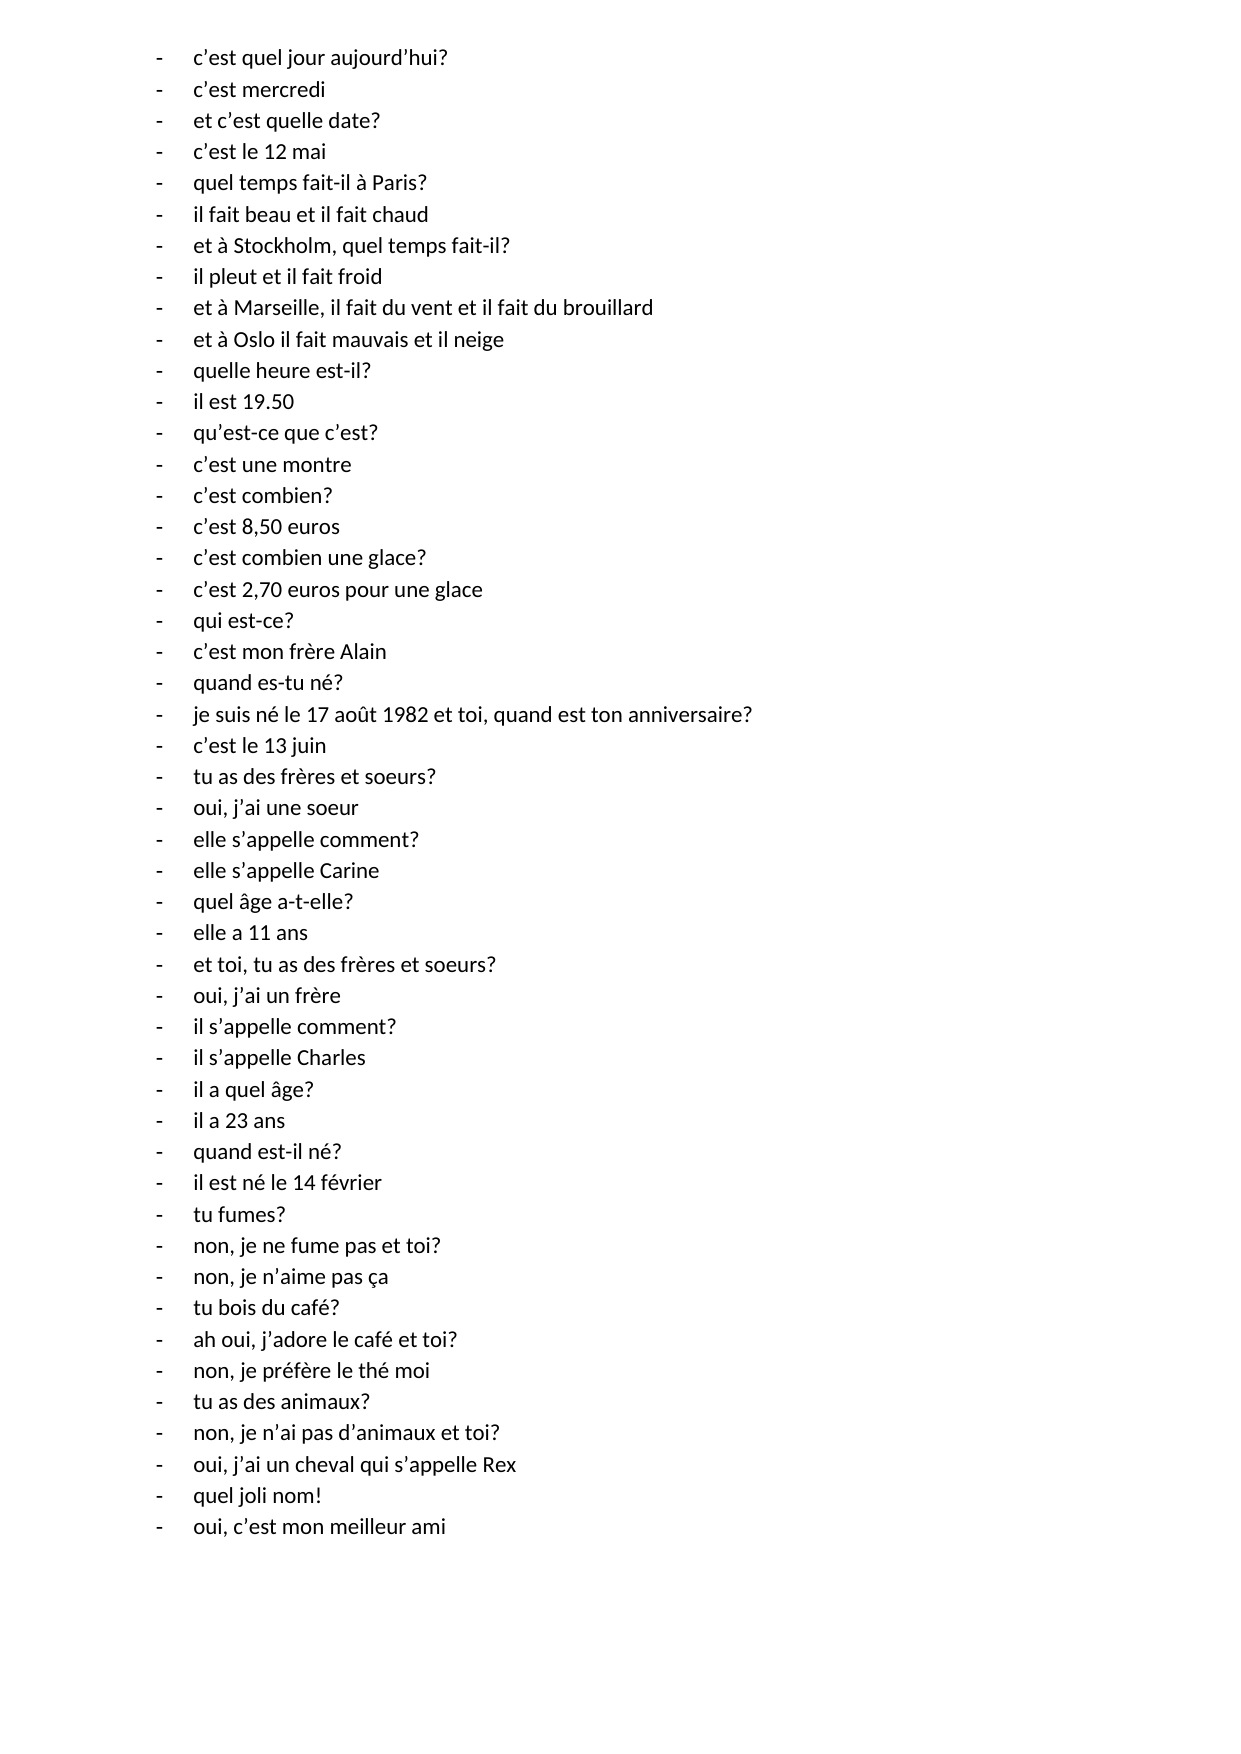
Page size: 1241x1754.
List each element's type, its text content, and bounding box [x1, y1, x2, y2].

list elle a 11 ans [156, 916, 1199, 948]
list quel joli nom! [156, 1479, 1199, 1510]
list et à Stockholm, quel temps fait-il? [156, 229, 1199, 260]
list et c’est quelle date? [156, 104, 1199, 135]
list elle s’appelle Carine [156, 854, 1199, 885]
list il a 23 ans [156, 1104, 1199, 1135]
list non, je préfère le thé moi [156, 1354, 1199, 1385]
list c’est une montre [156, 448, 1199, 479]
list il pleut et il fait froid [156, 260, 1199, 291]
list qui est-ce? [156, 604, 1199, 635]
list il est né le 14 février [156, 1166, 1199, 1198]
list oui, j’ai un cheval qui s’appelle Rex [156, 1448, 1199, 1479]
list quelle heure est-il? [156, 354, 1199, 385]
list il a quel âge? [156, 1073, 1199, 1104]
list non, je n’ai pas d’animaux et toi? [156, 1416, 1199, 1448]
list c’est combien? [156, 479, 1199, 510]
list c’est mercredi [156, 73, 1199, 104]
list c’est quel jour aujourd’hui? [156, 41, 1199, 73]
list tu as des animaux? [156, 1385, 1199, 1416]
list quel temps fait-il à Paris? [156, 166, 1199, 198]
list elle s’appelle comment? [156, 823, 1199, 854]
list non, je ne fume pas et toi? [156, 1229, 1199, 1260]
list je suis né le 17 août 1982 et toi, quand est ton anniversaire? [156, 698, 1199, 729]
list non, je n’aime pas ça [156, 1260, 1199, 1291]
list c’est combien une glace? [156, 541, 1199, 573]
list et à Marseille, il fait du vent et il fait du brouillard [156, 291, 1199, 323]
list il s’appelle Charles [156, 1041, 1199, 1073]
list il fait beau et il fait chaud [156, 198, 1199, 229]
list oui, j’ai un frère [156, 979, 1199, 1010]
list c’est 8,50 euros [156, 510, 1199, 541]
list qu’est-ce que c’est? [156, 416, 1199, 448]
list quand est-il né? [156, 1135, 1199, 1166]
list c’est le 12 mai [156, 135, 1199, 166]
list oui, c’est mon meilleur ami [156, 1510, 1199, 1541]
list tu as des frères et soeurs? [156, 760, 1199, 791]
list il s’appelle comment? [156, 1010, 1199, 1041]
list il est 19.50 [156, 385, 1199, 416]
list c’est le 13 juin [156, 729, 1199, 760]
list quel âge a-t-elle? [156, 885, 1199, 916]
list tu bois du café? [156, 1291, 1199, 1323]
list quand es-tu né? [156, 666, 1199, 698]
list tu fumes? [156, 1198, 1199, 1229]
list c’est mon frère Alain [156, 635, 1199, 666]
list oui, j’ai une soeur [156, 791, 1199, 823]
list ah oui, j’adore le café et toi? [156, 1323, 1199, 1354]
list et à Oslo il fait mauvais et il neige [156, 323, 1199, 354]
list et toi, tu as des frères et soeurs? [156, 948, 1199, 979]
list c’est 2,70 euros pour une glace [156, 573, 1199, 604]
